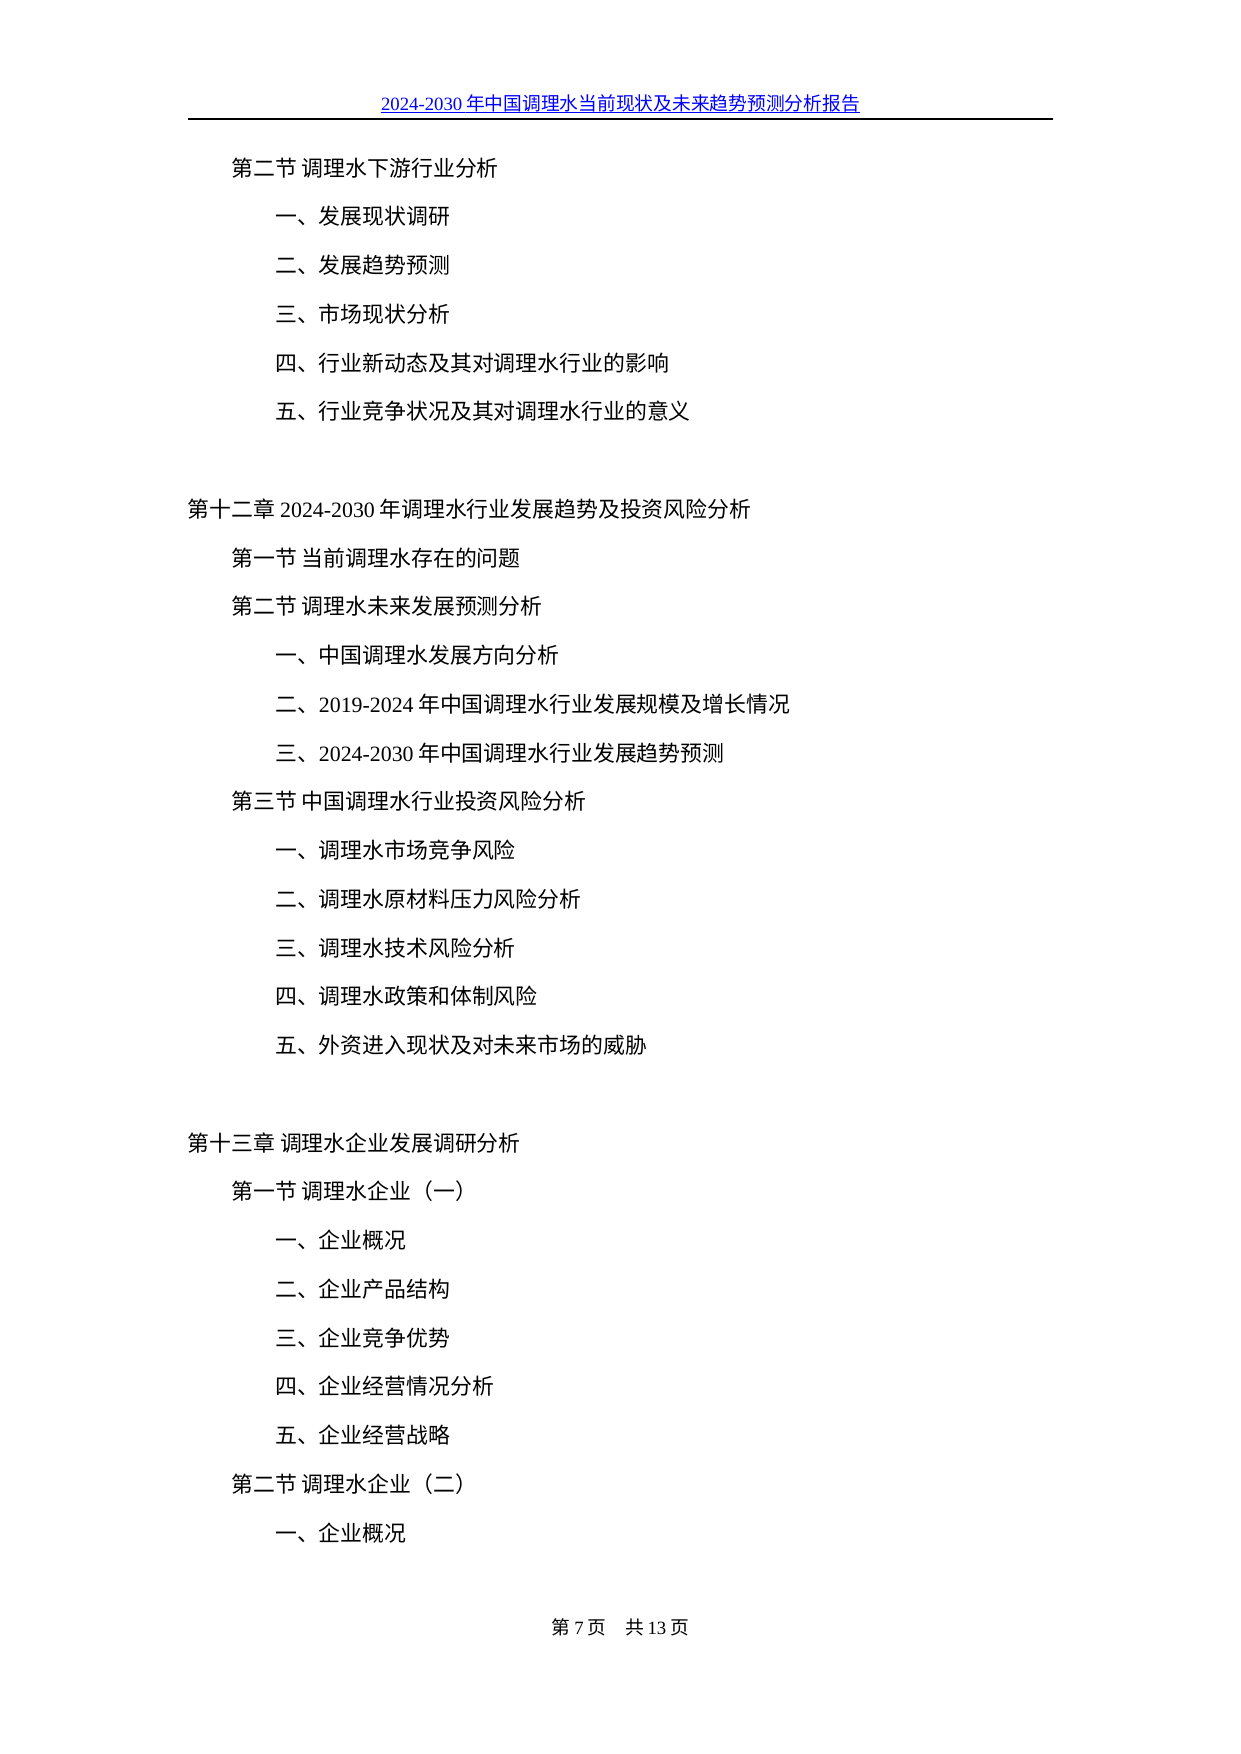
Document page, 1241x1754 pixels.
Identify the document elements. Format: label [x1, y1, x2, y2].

text [187, 150, 1053, 1548]
